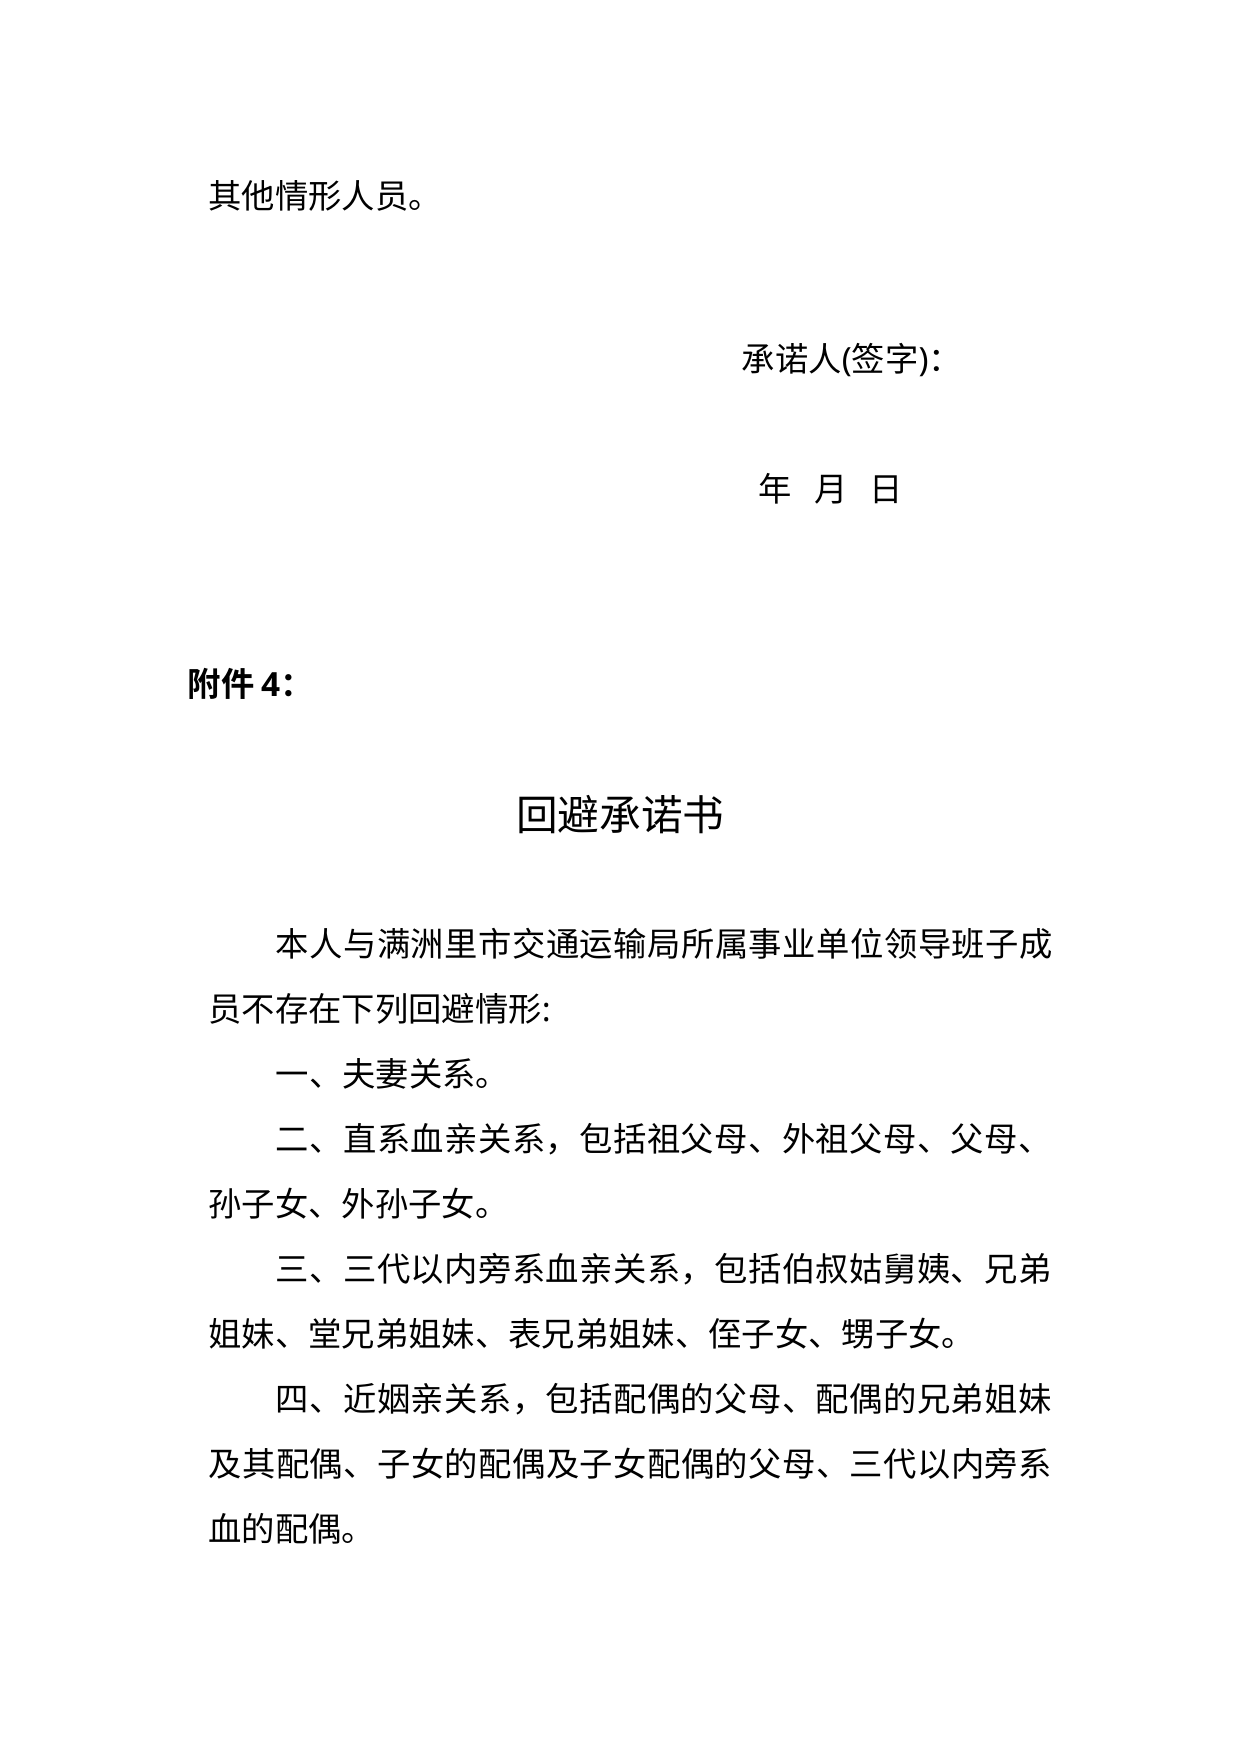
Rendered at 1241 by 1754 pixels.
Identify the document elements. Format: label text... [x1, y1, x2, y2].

text 四、近姻亲关系，包括配偶的父母、配偶的兄弟姐妹及其配偶、子女的配偶及子女配偶的父母、三代以内旁系血的配偶。 [208, 1364, 1053, 1559]
text 回避承诺书 [187, 779, 1053, 844]
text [208, 162, 1053, 227]
text 承诺人(签字)： [208, 324, 1053, 389]
text 一、夫妻关系。 [208, 1039, 1053, 1104]
text 三、三代以内旁系血亲关系，包括伯叔姑舅姨、兄弟姐妹、堂兄弟姐妹、表兄弟姐妹、侄子女、甥子女。 [208, 1234, 1053, 1364]
text 年 月 日 [208, 454, 1053, 519]
text 二、直系血亲关系，包括祖父母、外祖父母、父母、孙子女、外孙子女。 [208, 1104, 1053, 1234]
text 附件4： [187, 649, 1053, 714]
text 本人与满洲里市交通运输局所属事业单位领导班子成员不存在下列回避情形: [208, 909, 1053, 1039]
